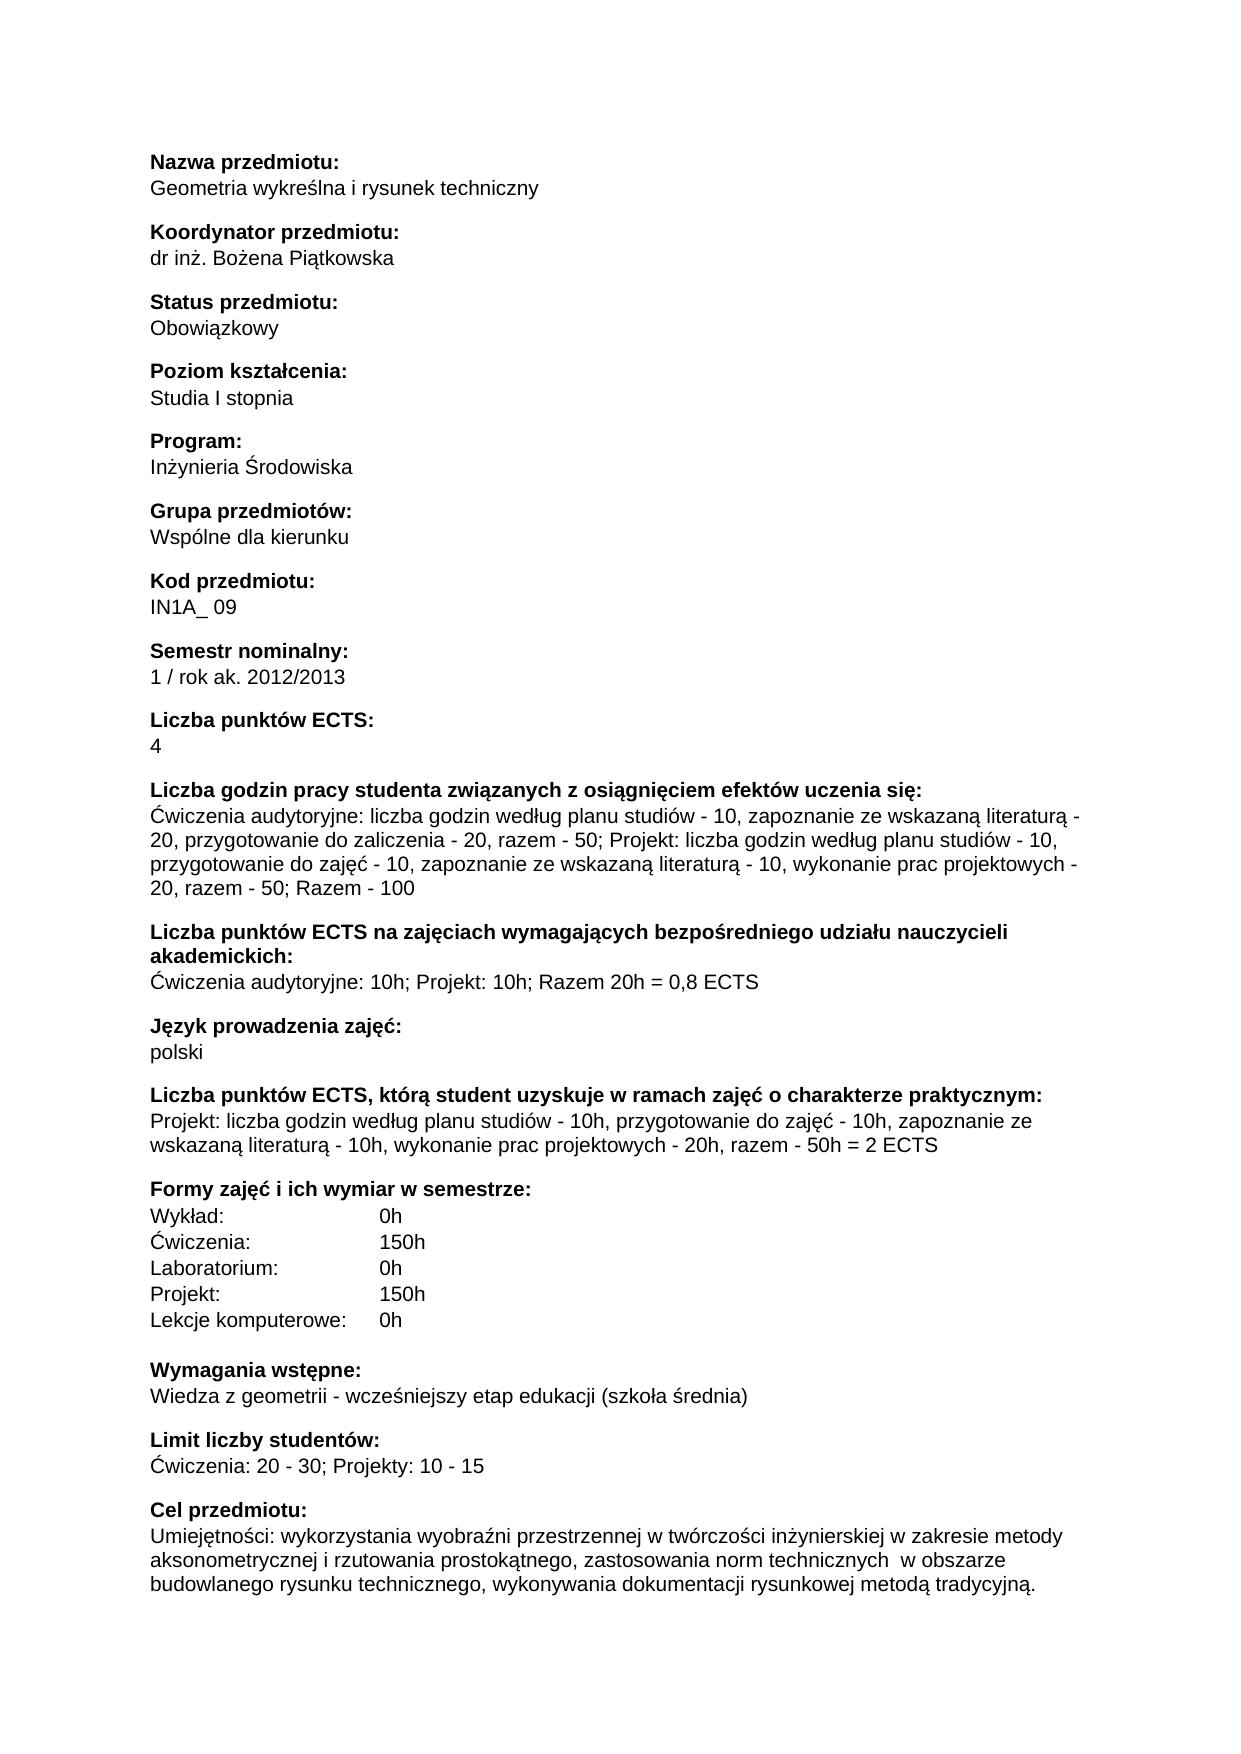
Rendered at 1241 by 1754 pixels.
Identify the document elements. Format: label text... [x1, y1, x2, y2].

text Semestr nominalny: [150, 638, 1090, 662]
text Język prowadzenia zajęć: [150, 1013, 1090, 1037]
text Obowiązkowy [150, 316, 1090, 339]
text Ćwiczenia audytoryjne: 10h; Projekt: 10h; Razem 20h = 0,8 ECTS [150, 970, 1090, 994]
text Liczba punktów ECTS: [150, 708, 1090, 732]
text Nazwa przedmiotu: [150, 150, 1090, 174]
table_header 0h [369, 1204, 597, 1228]
table_cell Projekt: [140, 1282, 367, 1306]
table_header Wykład: [140, 1204, 367, 1228]
text Status przedmiotu: [150, 289, 1090, 313]
text IN1A_ 09 [150, 595, 1090, 619]
table_cell 0h [369, 1254, 597, 1280]
text Poziom kształcenia: [150, 359, 1090, 383]
text Koordynator przedmiotu: [150, 220, 1090, 244]
text Kod przedmiotu: [150, 569, 1090, 593]
table_cell Lekcje komputerowe: [140, 1308, 367, 1332]
text Program: [150, 429, 1090, 453]
text Ćwiczenia audytoryjne: liczba godzin według planu studiów - 10, zapoznanie ze wskazaną literaturą - 20, przygotowanie do zaliczenia - 20, razem - 50; Projekt: liczba godzin według planu studiów - 10, przygotowanie do zajęć - 10, zapoznanie ze wskazaną literaturą - 10, wykonanie prac projektowych - 20, razem - 50; Razem - 100 [150, 804, 1090, 900]
text Limit liczby studentów: [150, 1428, 1090, 1452]
text Liczba punktów ECTS, którą student uzyskuje w ramach zajęć o charakterze praktycznym: [150, 1083, 1090, 1107]
table_cell Ćwiczenia: [140, 1230, 367, 1254]
text polski [150, 1039, 1090, 1063]
text dr inż. Bożena Piątkowska [150, 246, 1090, 270]
text Formy zajęć i ich wymiar w semestrze: [150, 1177, 1090, 1201]
table_cell Laboratorium: [140, 1256, 367, 1280]
text Liczba punktów ECTS na zajęciach wymagających bezpośredniego udziału nauczycieli akademickich: [150, 920, 1090, 968]
text Ćwiczenia: 20 - 30; Projekty: 10 - 15 [150, 1454, 1090, 1478]
text Studia I stopnia [150, 385, 1090, 409]
table_cell 0h [369, 1306, 597, 1332]
table_cell 150h [369, 1228, 597, 1254]
text Wspólne dla kierunku [150, 525, 1090, 549]
text Projekt: liczba godzin według planu studiów - 10h, przygotowanie do zajęć - 10h, zapoznanie ze wskazaną literaturą - 10h, wykonanie prac projektowych - 20h, razem - 50h = 2 ECTS [150, 1109, 1090, 1157]
table_cell 150h [369, 1280, 597, 1306]
text Liczba godzin pracy studenta związanych z osiągnięciem efektów uczenia się: [150, 778, 1090, 802]
text 4 [150, 734, 1090, 758]
text Umiejętności: wykorzystania wyobraźni przestrzennej w twórczości inżynierskiej w zakresie metody aksonometrycznej i rzutowania prostokątnego, zastosowania norm technicznych w obszarze budowlanego rysunku technicznego, wykonywania dokumentacji rysunkowej metodą tradycyjną. [150, 1523, 1090, 1595]
text Wiedza z geometrii - wcześniejszy etap edukacji (szkoła średnia) [150, 1384, 1090, 1408]
text 1 / rok ak. 2012/2013 [150, 664, 1090, 688]
text Inżynieria Środowiska [150, 455, 1090, 479]
text Grupa przedmiotów: [150, 499, 1090, 523]
text Geometria wykreślna i rysunek techniczny [150, 176, 1090, 200]
text Cel przedmiotu: [150, 1497, 1090, 1521]
text Wymagania wstępne: [150, 1358, 1090, 1382]
